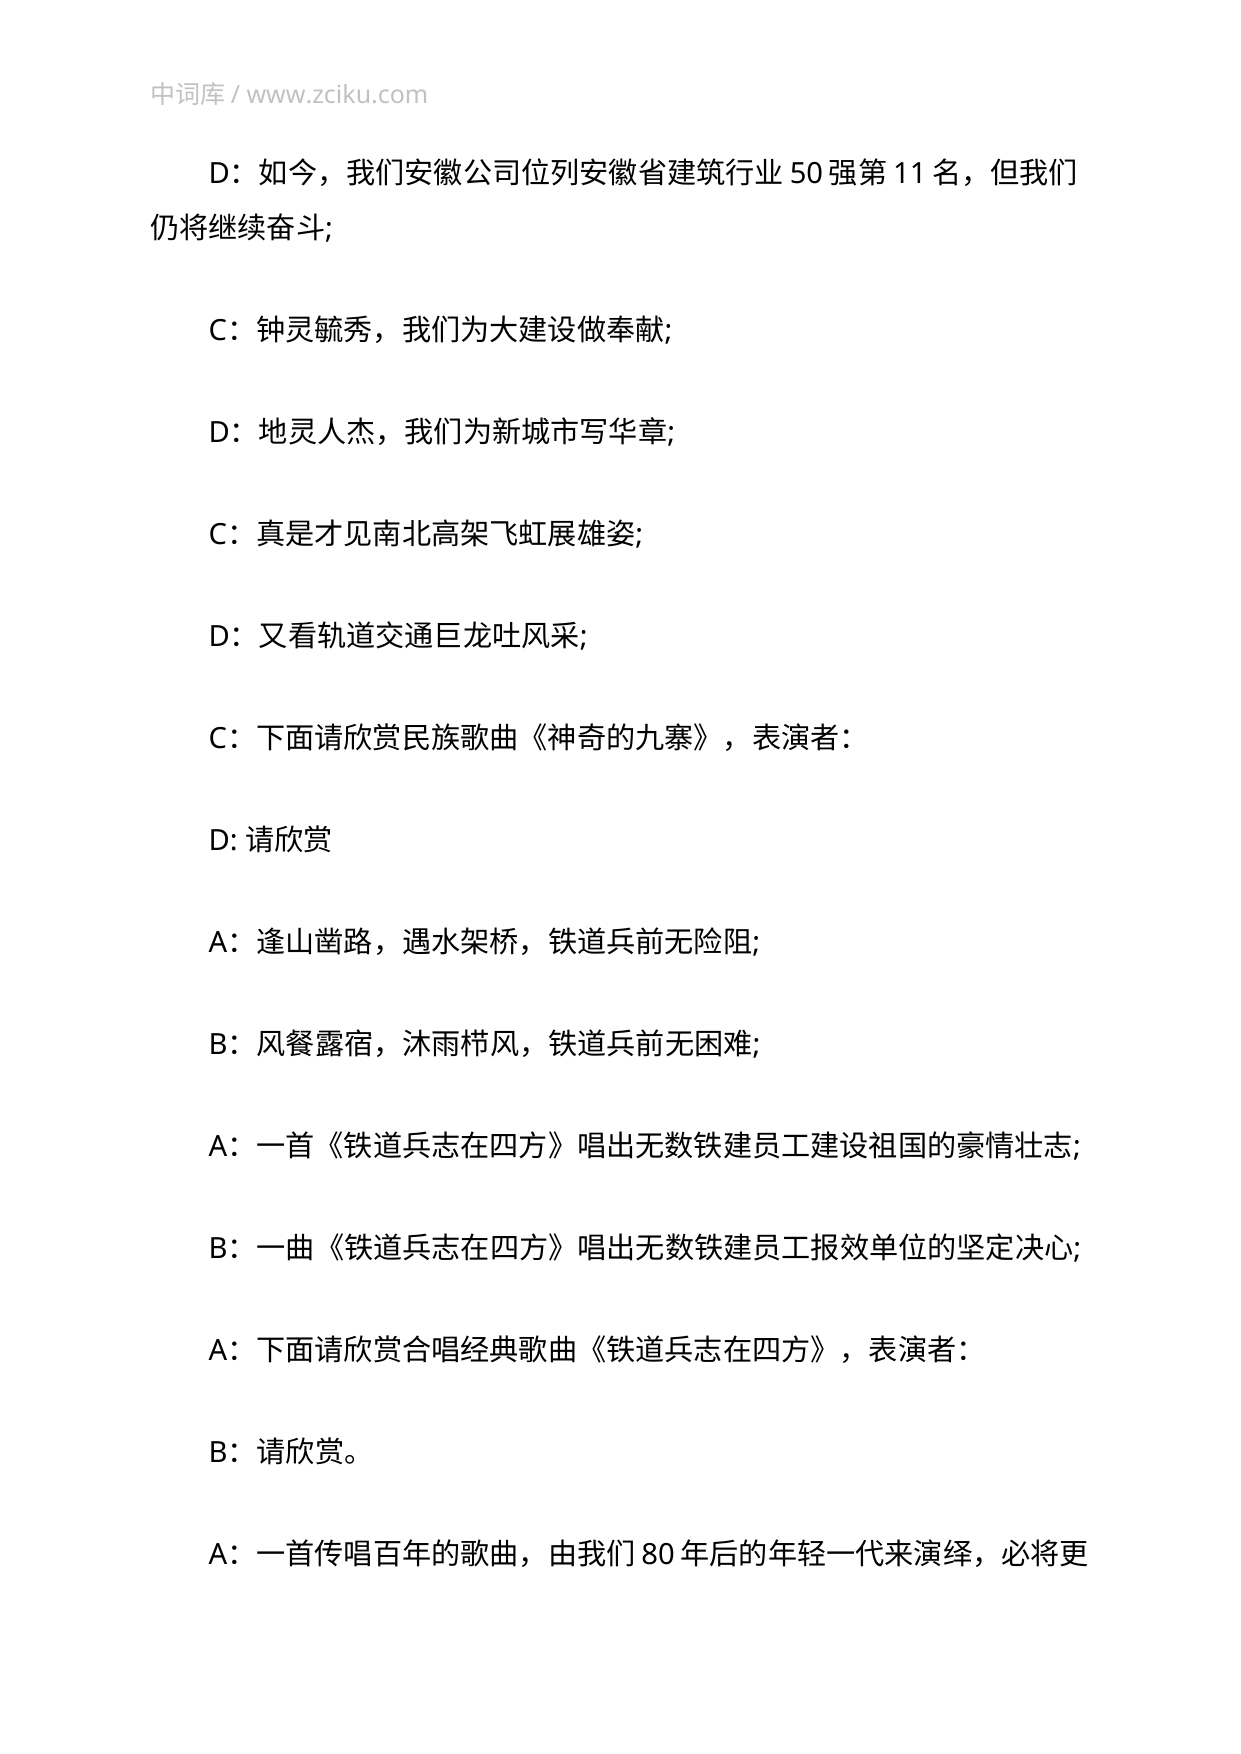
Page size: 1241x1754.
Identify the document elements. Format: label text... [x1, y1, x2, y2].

text B：一曲《铁道兵志在四方》唱出无数铁建员工报效单位的坚定决心; [150, 1225, 1090, 1267]
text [150, 1531, 1090, 1573]
text C：真是才见南北高架飞虹展雄姿; [150, 511, 1090, 553]
text C：下面请欣赏民族歌曲《神奇的九寨》，表演者： [150, 715, 1090, 757]
text B：风餐露宿，沐雨栉风，铁道兵前无困难; [150, 1021, 1090, 1063]
text A：一首《铁道兵志在四方》唱出无数铁建员工建设祖国的豪情壮志; [150, 1123, 1090, 1165]
text D: 请欣赏 [150, 817, 1090, 859]
text D：地灵人杰，我们为新城市写华章; [150, 409, 1090, 451]
text D：又看轨道交通巨龙吐风采; [150, 613, 1090, 655]
text D：如今，我们安徽公司位列安徽省建筑行业50强第11名，但我们仍将继续奋斗; [150, 150, 1090, 247]
text B：请欣赏。 [150, 1429, 1090, 1471]
text C：钟灵毓秀，我们为大建设做奉献; [150, 307, 1090, 349]
text A：逢山凿路，遇水架桥，铁道兵前无险阻; [150, 919, 1090, 961]
text A：下面请欣赏合唱经典歌曲《铁道兵志在四方》，表演者： [150, 1327, 1090, 1369]
